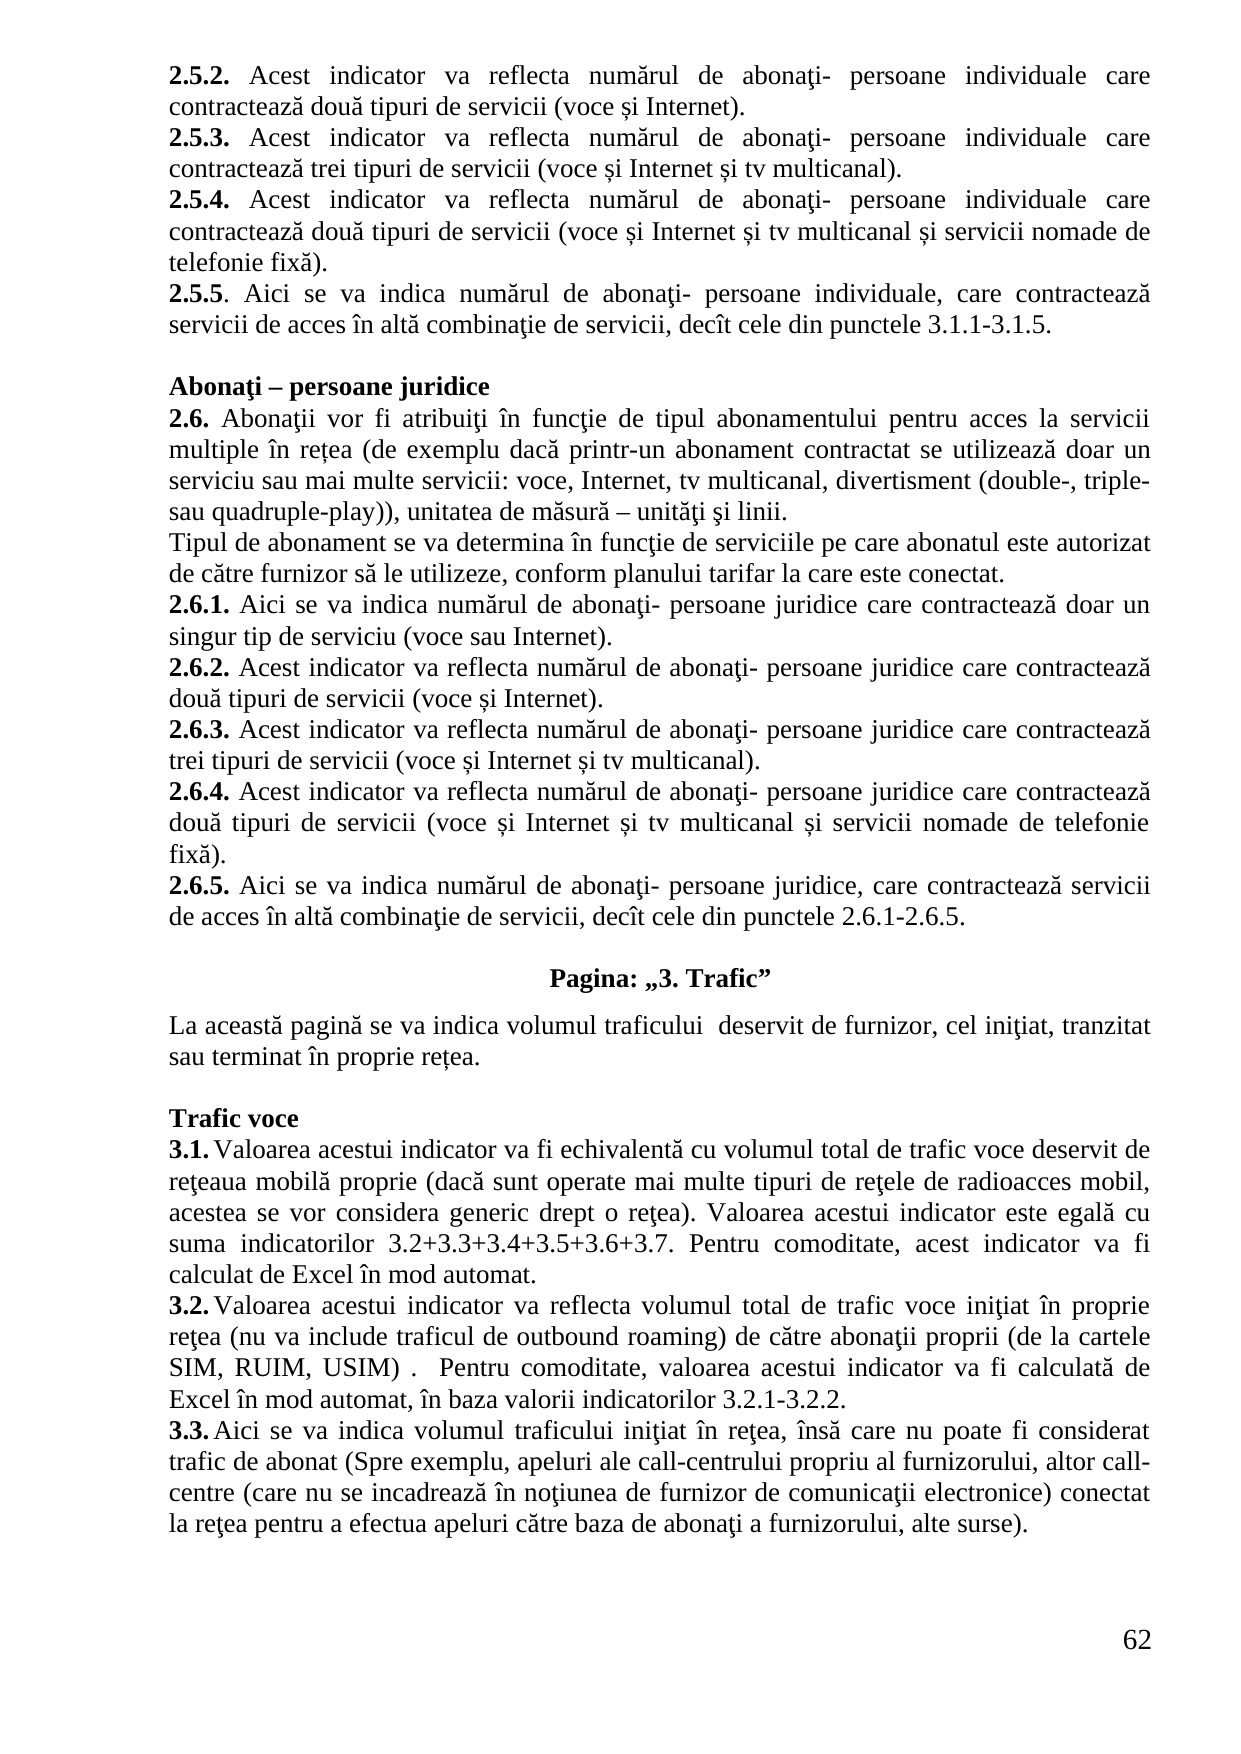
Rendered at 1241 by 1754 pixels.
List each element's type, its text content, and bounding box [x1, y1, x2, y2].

text Abonaţi – persoane juridice [169, 371, 1152, 402]
text 2.6.3. Acest indicator va reflecta numărul de abonaţi- persoane juridice care contractează trei tipuri de servicii (voce și Internet și tv multicanal). [169, 713, 1152, 775]
text 2.6.5. Aici se va indica numărul de abonaţi- persoane juridice, care contractează servicii de acces în altă combinaţie de servicii, decît cele din punctele 2.6.1-2.6.5. [169, 869, 1152, 931]
list Valoarea acestui indicator va reflecta volumul total de trafic voce iniţiat în proprie reţea (nu va include traficul de outbound roaming) de către abonaţii proprii (de la cartele SIM, RUIM, USIM) . Pentru comoditate, valoarea acestui indicator va fi calculată de Excel în mod automat, în baza valorii indicatorilor 3.2.1-3.2.2. [169, 1289, 1152, 1414]
subtitle Pagina: „3. Trafic” [169, 962, 1152, 993]
text 2.6.4. Acest indicator va reflecta numărul de abonaţi- persoane juridice care contractează două tipuri de servicii (voce și Internet și tv multicanal și servicii nomade de telefonie fixă). [169, 775, 1152, 869]
text Trafic voce [169, 1102, 1152, 1133]
text 2.6. Abonaţii vor fi atribuiţi în funcţie de tipul abonamentului pentru acces la servicii multiple în rețea (de exemplu dacă printr-un abonament contractat se utilizează doar un serviciu sau mai multe servicii: voce, Internet, tv multicanal, divertisment (double-, triple- sau quadruple-play)), unitatea de măsură – unităţi şi linii. [169, 402, 1152, 526]
text 2.5.2. Acest indicator va reflecta numărul de abonaţi- persoane individuale care contractează două tipuri de servicii (voce și Internet). [169, 59, 1152, 121]
text 2.5.5. Aici se va indica numărul de abonaţi- persoane individuale, care contractează servicii de acces în altă combinaţie de servicii, decît cele din punctele 3.1.1-3.1.5. [169, 277, 1152, 339]
text 2.6.2. Acest indicator va reflecta numărul de abonaţi- persoane juridice care contractează două tipuri de servicii (voce și Internet). [169, 651, 1152, 713]
list Valoarea acestui indicator va fi echivalentă cu volumul total de trafic voce deservit de reţeaua mobilă proprie (dacă sunt operate mai multe tipuri de reţele de radioacces mobil, acestea se vor considera generic drept o reţea). Valoarea acestui indicator este egală cu suma indicatorilor 3.2+3.3+3.4+3.5+3.6+3.7. Pentru comoditate, acest indicator va fi calculat de Excel în mod automat. [169, 1133, 1152, 1289]
text 2.5.4. Acest indicator va reflecta numărul de abonaţi- persoane individuale care contractează două tipuri de servicii (voce și Internet și tv multicanal și servicii nomade de telefonie fixă). [169, 184, 1152, 277]
text 2.6.1. Aici se va indica numărul de abonaţi- persoane juridice care contractează doar un singur tip de serviciu (voce sau Internet). [169, 588, 1152, 651]
text 2.5.3. Acest indicator va reflecta numărul de abonaţi- persoane individuale care contractează trei tipuri de servicii (voce și Internet și tv multicanal). [169, 121, 1152, 184]
text La această pagină se va indica volumul traficului deservit de furnizor, cel iniţiat, tranzitat sau terminat în proprie rețea. [169, 1009, 1152, 1071]
list Aici se va indica volumul traficului iniţiat în reţea, însă care nu poate fi considerat trafic de abonat (Spre exemplu, apeluri ale call-centrului propriu al furnizorului, altor call-centre (care nu se incadrează în noţiunea de furnizor de comunicaţii electronice) conectat la reţea pentru a efectua apeluri către baza de abonaţi a furnizorului, alte surse). [169, 1414, 1152, 1538]
